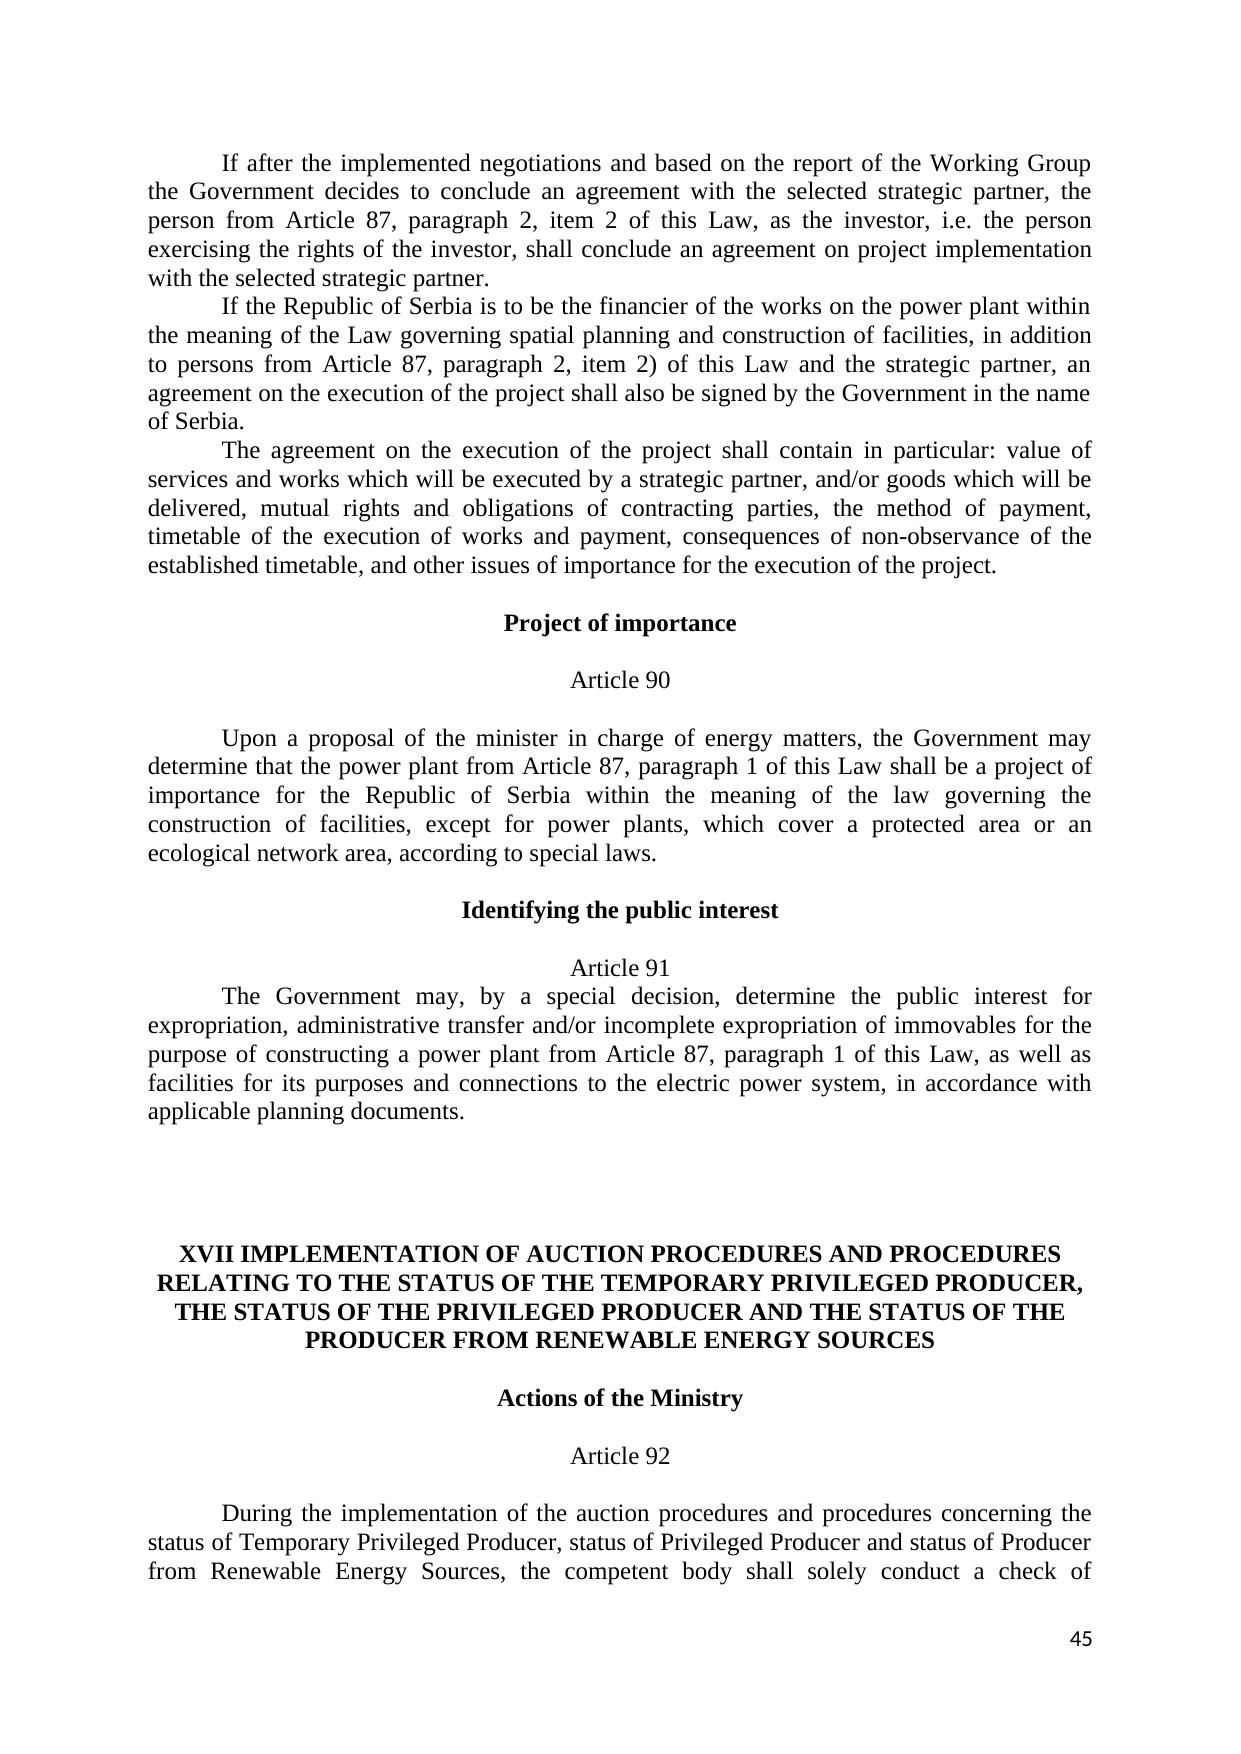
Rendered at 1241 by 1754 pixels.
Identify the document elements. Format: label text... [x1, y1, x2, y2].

text The Government may, by a special decision, determine the public interest for expropriation, administrative transfer and/or incomplete expropriation of immovables for the purpose of constructing a power plant from Article 87, paragraph 1 of this Law, as well as facilities for its purposes and connections to the electric power system, in accordance with applicable planning documents. [148, 981, 1093, 1125]
text Identifying the public interest [148, 895, 1093, 924]
text Article 91 [148, 953, 1093, 981]
text Project of importance [148, 608, 1093, 636]
text Article 90 [148, 665, 1093, 694]
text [148, 1498, 1093, 1584]
text Article 92 [148, 1441, 1093, 1469]
text XVII IMPLEMENTATION OF AUCTION PROCEDURES AND PROCEDURES RELATING TO THE STATUS OF THE TEMPORARY PRIVILEGED PRODUCER, THE STATUS OF THE PRIVILEGED PRODUCER AND THE STATUS OF THE PRODUCER FROM RENEWABLE ENERGY SOURCES [148, 1239, 1093, 1354]
text If after the implemented negotiations and based on the report of the Working Group the Government decides to conclude an agreement with the selected strategic partner, the person from Article 87, paragraph 2, item 2 of this Law, as the investor, i.e. the person exercising the rights of the investor, shall conclude an agreement on project implementation with the selected strategic partner. [148, 148, 1093, 291]
text Actions of the Ministry [148, 1383, 1093, 1412]
text If the Republic of Serbia is to be the financier of the works on the power plant within the meaning of the Law governing spatial planning and construction of facilities, in addition to persons from Article 87, paragraph 2, item 2) of this Law and the strategic partner, an agreement on the execution of the project shall also be signed by the Government in the name of Serbia. [148, 291, 1093, 435]
text Upon a proposal of the minister in charge of energy matters, the Government may determine that the power plant from Article 87, paragraph 1 of this Law shall be a project of importance for the Republic of Serbia within the meaning of the law governing the construction of facilities, except for power plants, which cover a protected area or an ecological network area, according to special laws. [148, 723, 1093, 866]
text The agreement on the execution of the project shall contain in particular: value of services and works which will be executed by a strategic partner, and/or goods which will be delivered, mutual rights and obligations of contracting parties, the method of payment, timetable of the execution of works and payment, consequences of non-observance of the established timetable, and other issues of importance for the execution of the project. [148, 435, 1093, 579]
